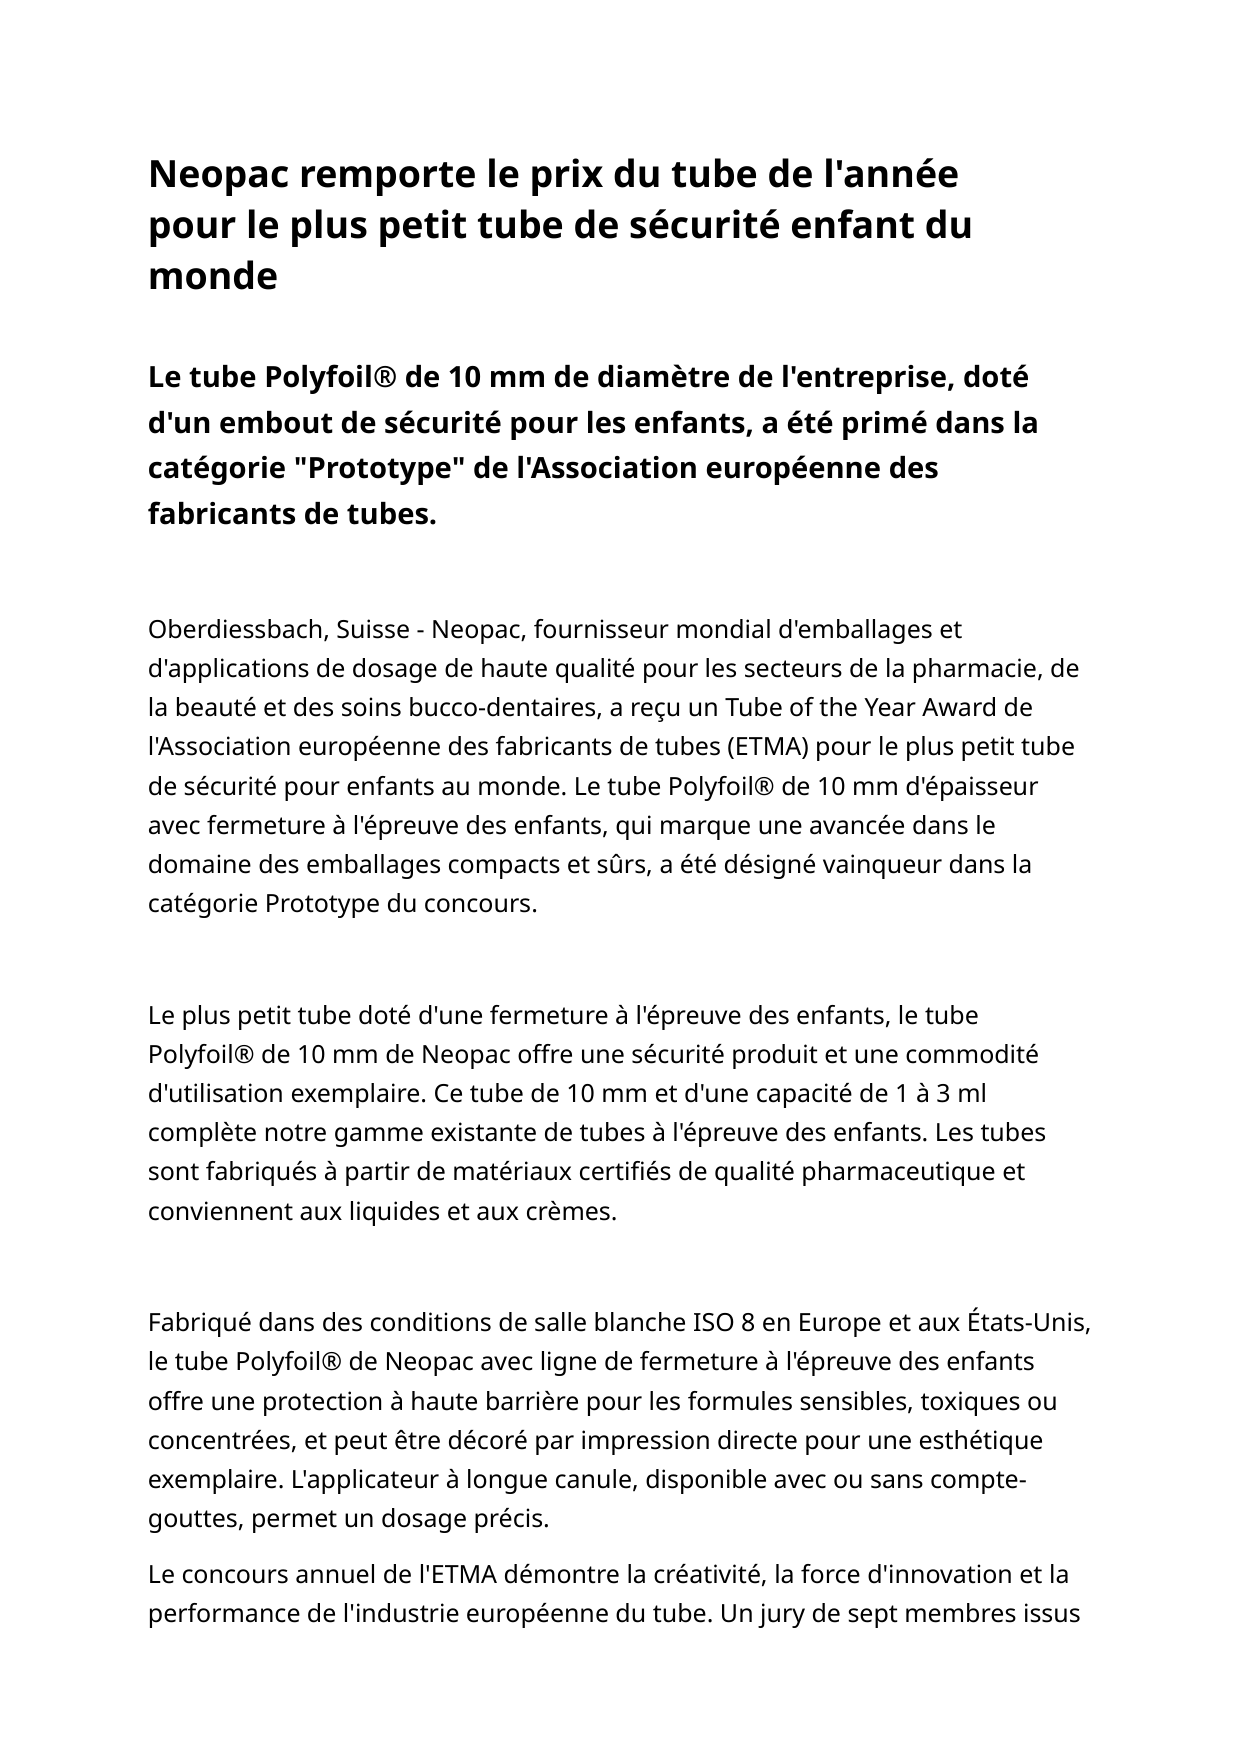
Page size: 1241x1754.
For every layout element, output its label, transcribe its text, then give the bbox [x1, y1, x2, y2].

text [148, 1557, 1093, 1630]
text Oberdiessbach, Suisse - Neopac, fournisseur mondial d'emballages et d'applications de dosage de haute qualité pour les secteurs de la pharmacie, de la beauté et des soins bucco-dentaires, a reçu un Tube of the Year Award de l'Association européenne des fabricants de tubes (ETMA) pour le plus petit tube de sécurité pour enfants au monde. Le tube Polyfoil® de 10 mm d'épaisseur avec fermeture à l'épreuve des enfants, qui marque une avancée dans le domaine des emballages compacts et sûrs, a été désigné vainqueur dans la catégorie Prototype du concours. [148, 612, 1093, 920]
text Le tube Polyfoil® de 10 mm de diamètre de l'entreprise, doté d'un embout de sécurité pour les enfants, a été primé dans la catégorie "Prototype" de l'Association européenne des fabricants de tubes. [148, 357, 1093, 533]
text Neopac remporte le prix du tube de l'année [148, 148, 1093, 199]
text Le plus petit tube doté d'une fermeture à l'épreuve des enfants, le tube Polyfoil® de 10 mm de Neopac offre une sécurité produit et une commodité d'utilisation exemplaire. Ce tube de 10 mm et d'une capacité de 1 à 3 ml complète notre gamme existante de tubes à l'épreuve des enfants. Les tubes sont fabriqués à partir de matériaux certifiés de qualité pharmaceutique et conviennent aux liquides et aux crèmes. [148, 997, 1093, 1227]
text pour le plus petit tube de sécurité enfant du monde [148, 199, 1093, 301]
text Fabriqué dans des conditions de salle blanche ISO 8 en Europe et aux États-Unis, le tube Polyfoil® de Neopac avec ligne de fermeture à l'épreuve des enfants offre une protection à haute barrière pour les formules sensibles, toxiques ou concentrées, et peut être décoré par impression directe pour une esthétique exemplaire. L'applicateur à longue canule, disponible avec ou sans compte-gouttes, permet un dosage précis. [148, 1305, 1093, 1535]
